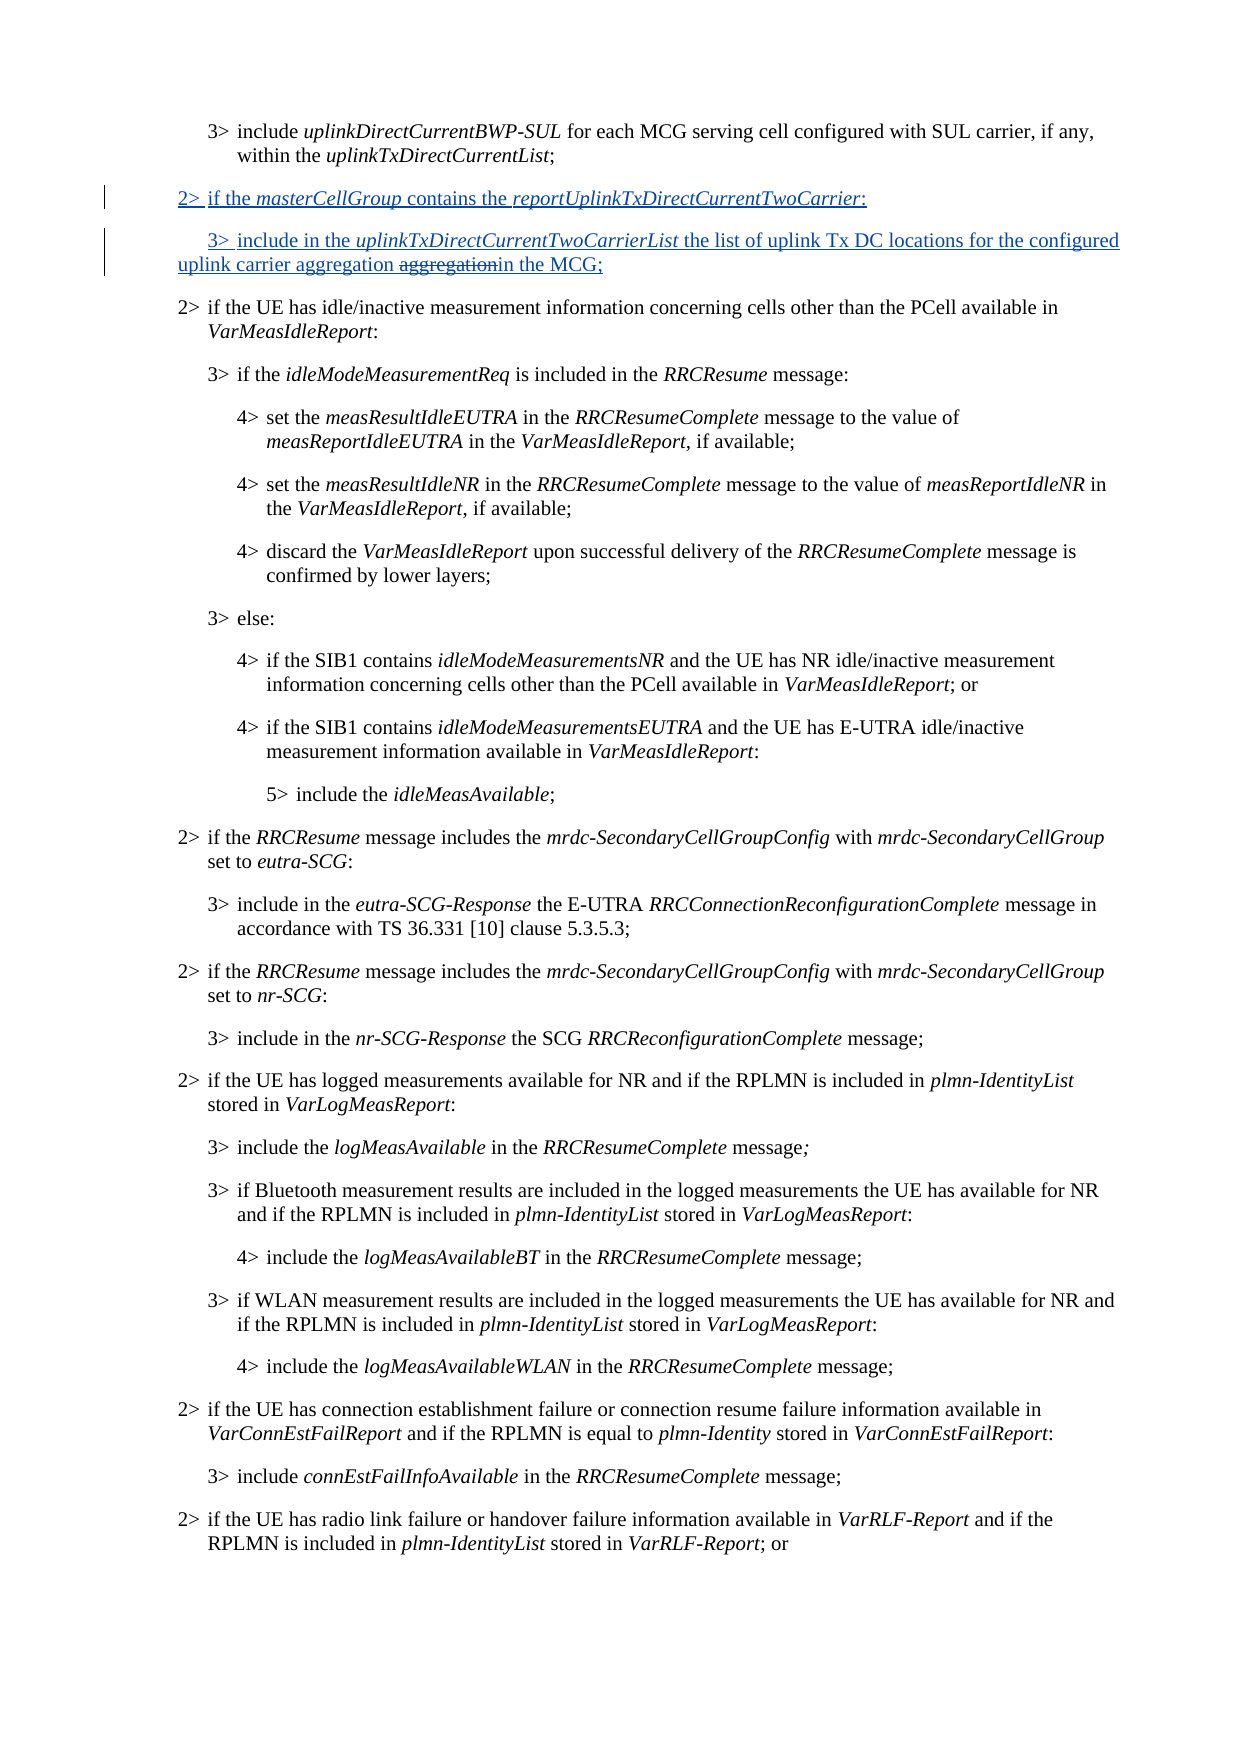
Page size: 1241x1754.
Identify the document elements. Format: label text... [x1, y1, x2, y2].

text 3> if Bluetooth measurement results are included in the logged measurements the UE has available for NR and if the RPLMN is included in plmn-IdentityList stored in VarLogMeasReport: [207, 1178, 1122, 1226]
text 2> if the UE has idle/inactive measurement information concerning cells other than the PCell available in VarMeasIdleReport: [178, 295, 1122, 343]
text 3> include the logMeasAvailable in the RRCResumeComplete message; [207, 1135, 1122, 1159]
text 3> if WLAN measurement results are included in the logged measurements the UE has available for NR and if the RPLMN is included in plmn-IdentityList stored in VarLogMeasReport: [207, 1288, 1122, 1336]
text 2> if the UE has connection establishment failure or connection resume failure information available in VarConnEstFailReport and if the RPLMN is equal to plmn-Identity stored in VarConnEstFailReport: [178, 1397, 1122, 1445]
text 3> include connEstFailInfoAvailable in the RRCResumeComplete message; [207, 1464, 1122, 1488]
text 3> include in the eutra-SCG-Response the E-UTRA RRCConnectionReconfigurationComplete message in accordance with TS 36.331 [10] clause 5.3.5.3; [207, 892, 1122, 940]
text 3> if the idleModeMeasurementReq is included in the RRCResume message: [207, 362, 1122, 386]
text 5> include the idleMeasAvailable; [266, 782, 1122, 806]
text 4> if the SIB1 contains idleModeMeasurementsEUTRA and the UE has E-UTRA idle/inactive measurement information available in VarMeasIdleReport: [237, 715, 1122, 763]
text 4> set the measResultIdleEUTRA in the RRCResumeComplete message to the value of measReportIdleEUTRA in the VarMeasIdleReport, if available; [237, 405, 1122, 453]
text 2> if the RRCResume message includes the mrdc-SecondaryCellGroupConfig with mrdc-SecondaryCellGroup set to eutra-SCG: [178, 825, 1122, 873]
text 4> if the SIB1 contains idleModeMeasurementsNR and the UE has NR idle/inactive measurement information concerning cells other than the PCell available in VarMeasIdleReport; or [237, 648, 1122, 696]
text 4> set the measResultIdleNR in the RRCResumeComplete message to the value of measReportIdleNR in the VarMeasIdleReport, if available; [237, 472, 1122, 520]
text 3> else: [207, 605, 1122, 629]
text 2> if the UE has radio link failure or handover failure information available in VarRLF-Report and if the RPLMN is included in plmn-IdentityList stored in VarRLF-Report; or [178, 1507, 1122, 1555]
text 3> include in the nr-SCG-Response the SCG RRCReconfigurationComplete message; [207, 1025, 1122, 1049]
text 4> include the logMeasAvailableBT in the RRCResumeComplete message; [237, 1245, 1122, 1269]
text 2> if the RRCResume message includes the mrdc-SecondaryCellGroupConfig with mrdc-SecondaryCellGroup set to nr-SCG: [178, 958, 1122, 1007]
text 4> discard the VarMeasIdleReport upon successful delivery of the RRCResumeComplete message is confirmed by lower layers; [237, 538, 1122, 587]
text 4> include the logMeasAvailableWLAN in the RRCResumeComplete message; [237, 1354, 1122, 1378]
text 2> if the UE has logged measurements available for NR and if the RPLMN is included in plmn-IdentityList stored in VarLogMeasReport: [178, 1068, 1122, 1116]
text 3> include uplinkDirectCurrentBWP-SUL for each MCG serving cell configured with SUL carrier, if any, within the uplinkTxDirectCurrentList; [207, 118, 1122, 167]
